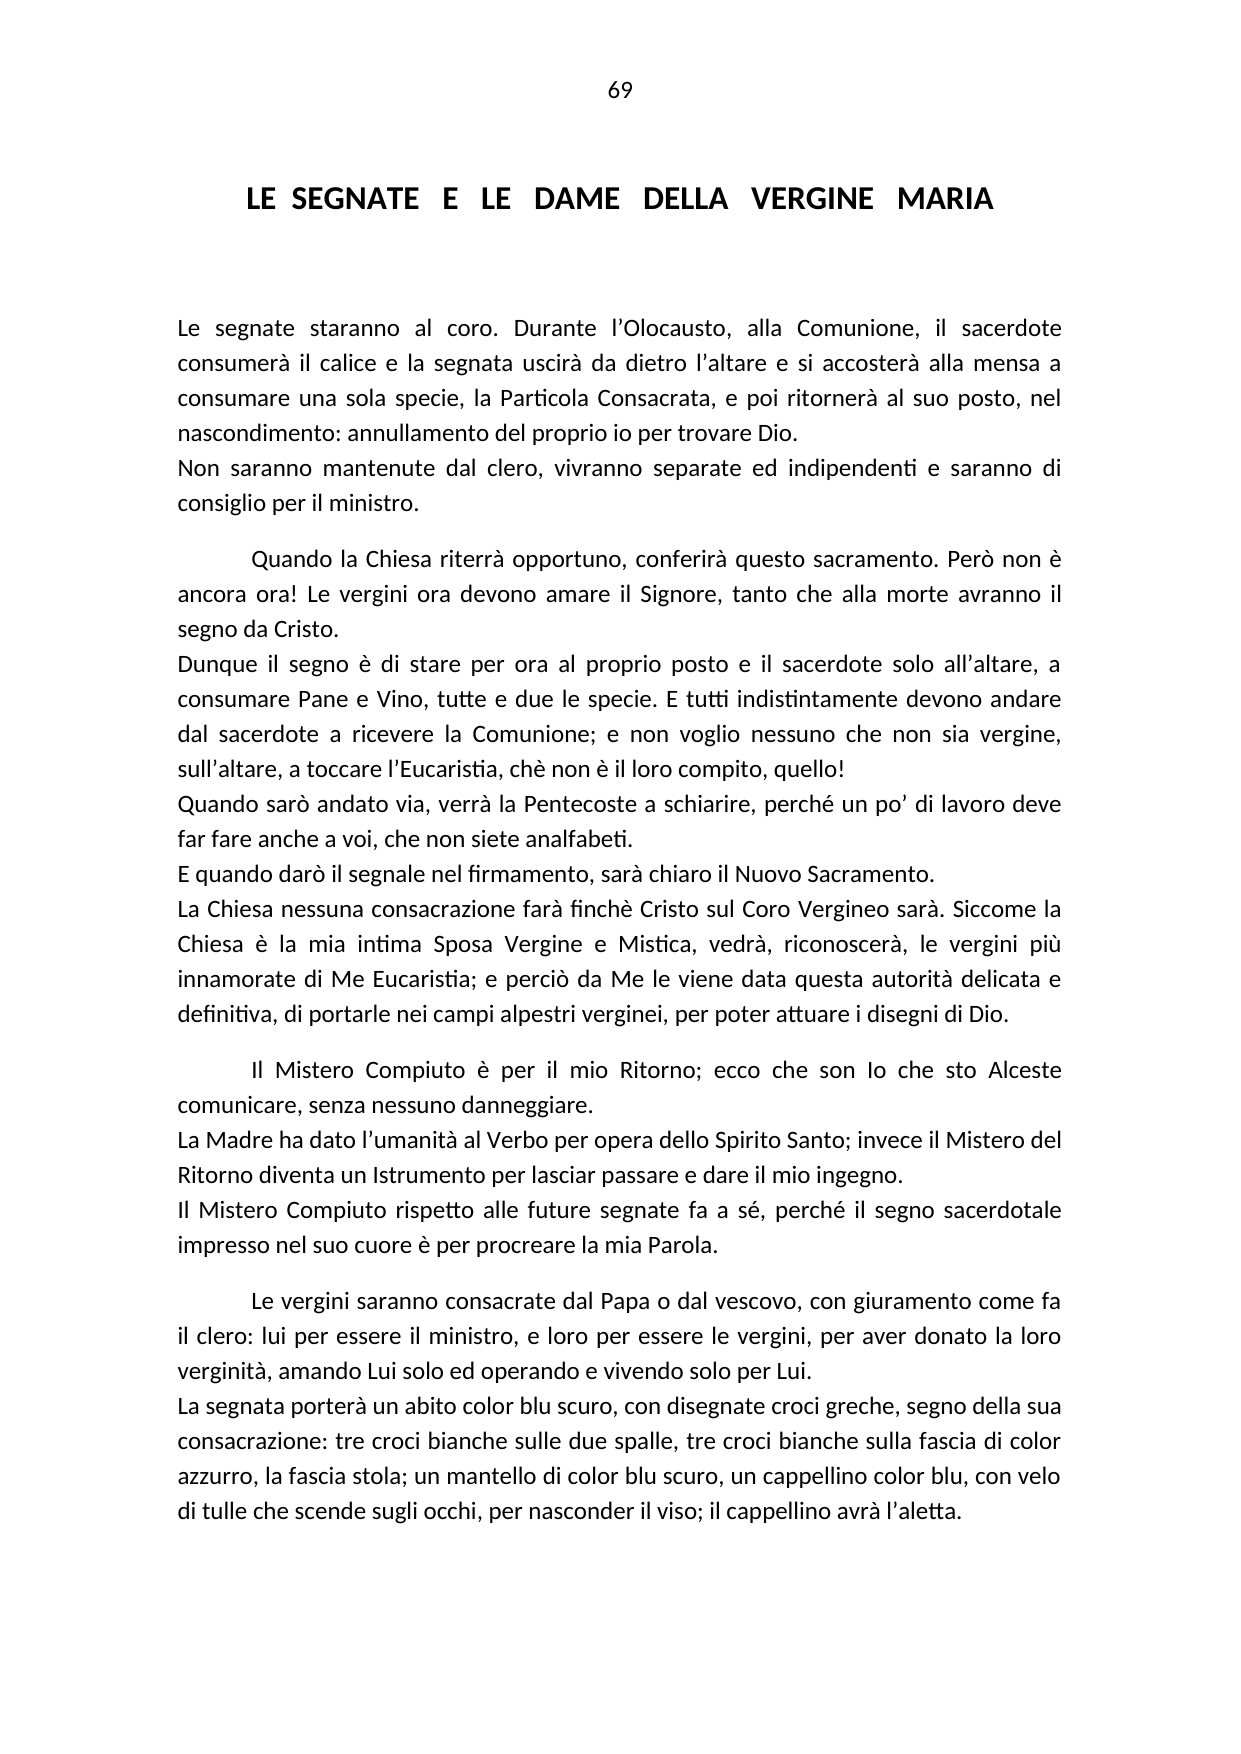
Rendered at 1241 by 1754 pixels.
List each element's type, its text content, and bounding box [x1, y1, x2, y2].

text La Chiesa nessuna consacrazione farà finchè Cristo sul Coro Vergineo sarà. Siccome la Chiesa è la mia intima Sposa Vergine e Mistica, vedrà, riconoscerà, le vergini più innamorate di Me Eucaristia; e perciò da Me le viene data questa autorità delicata e definitiva, di portarle nei campi alpestri verginei, per poter attuare i disegni di Dio. [177, 893, 1063, 1029]
text LE SEGNATE E LE DAME DELLA VERGINE MARIA [177, 177, 1063, 218]
text Le vergini saranno consacrate dal Papa o dal vescovo, con giuramento come fa il clero: lui per essere il ministro, e loro per essere le vergini, per aver donato la loro verginità, amando Lui solo ed operando e vivendo solo per Lui. [177, 1285, 1063, 1385]
text Non saranno mantenute dal clero, vivranno separate ed indipendenti e saranno di consiglio per il ministro. [177, 452, 1063, 518]
text Il Mistero Compiuto è per il mio Ritorno; ecco che son Io che sto Alceste comunicare, senza nessuno danneggiare. [177, 1054, 1063, 1119]
text E quando darò il segnale nel firmamento, sarà chiaro il Nuovo Sacramento. [177, 858, 1063, 889]
text Quando la Chiesa riterrà opportuno, conferirà questo sacramento. Però non è ancora ora! Le vergini ora devono amare il Signore, tanto che alla morte avranno il segno da Cristo. [177, 543, 1063, 644]
text Dunque il segno è di stare per ora al proprio posto e il sacerdote solo all’altare, a consumare Pane e Vino, tutte e due le specie. E tutti indistintamente devono andare dal sacerdote a ricevere la Comunione; e non voglio nessuno che non sia vergine, sull’altare, a toccare l’Eucaristia, chè non è il loro compito, quello! [177, 648, 1063, 784]
text Il Mistero Compiuto rispetto alle future segnate fa a sé, perché il segno sacerdotale impresso nel suo cuore è per procreare la mia Parola. [177, 1194, 1063, 1259]
text La Madre ha dato l’umanità al Verbo per opera dello Spirito Santo; invece il Mistero del Ritorno diventa un Istrumento per lasciar passare e dare il mio ingegno. [177, 1124, 1063, 1189]
text La segnata porterà un abito color blu scuro, con disegnate croci greche, segno della sua consacrazione: tre croci bianche sulle due spalle, tre croci bianche sulla fascia di color azzurro, la fascia stola; un mantello di color blu scuro, un cappellino color blu, con velo di tulle che scende sugli occhi, per nasconder il viso; il cappellino avrà l’aletta. [177, 1390, 1063, 1525]
text Le segnate staranno al coro. Durante l’Olocausto, alla Comunione, il sacerdote consumerà il calice e la segnata uscirà da dietro l’altare e si accosterà alla mensa a consumare una sola specie, la Particola Consacrata, e poi ritornerà al suo posto, nel nascondimento: annullamento del proprio io per trovare Dio. [177, 312, 1063, 448]
text Quando sarò andato via, verrà la Pentecoste a schiarire, perché un po’ di lavoro deve far fare anche a voi, che non siete analfabeti. [177, 788, 1063, 854]
